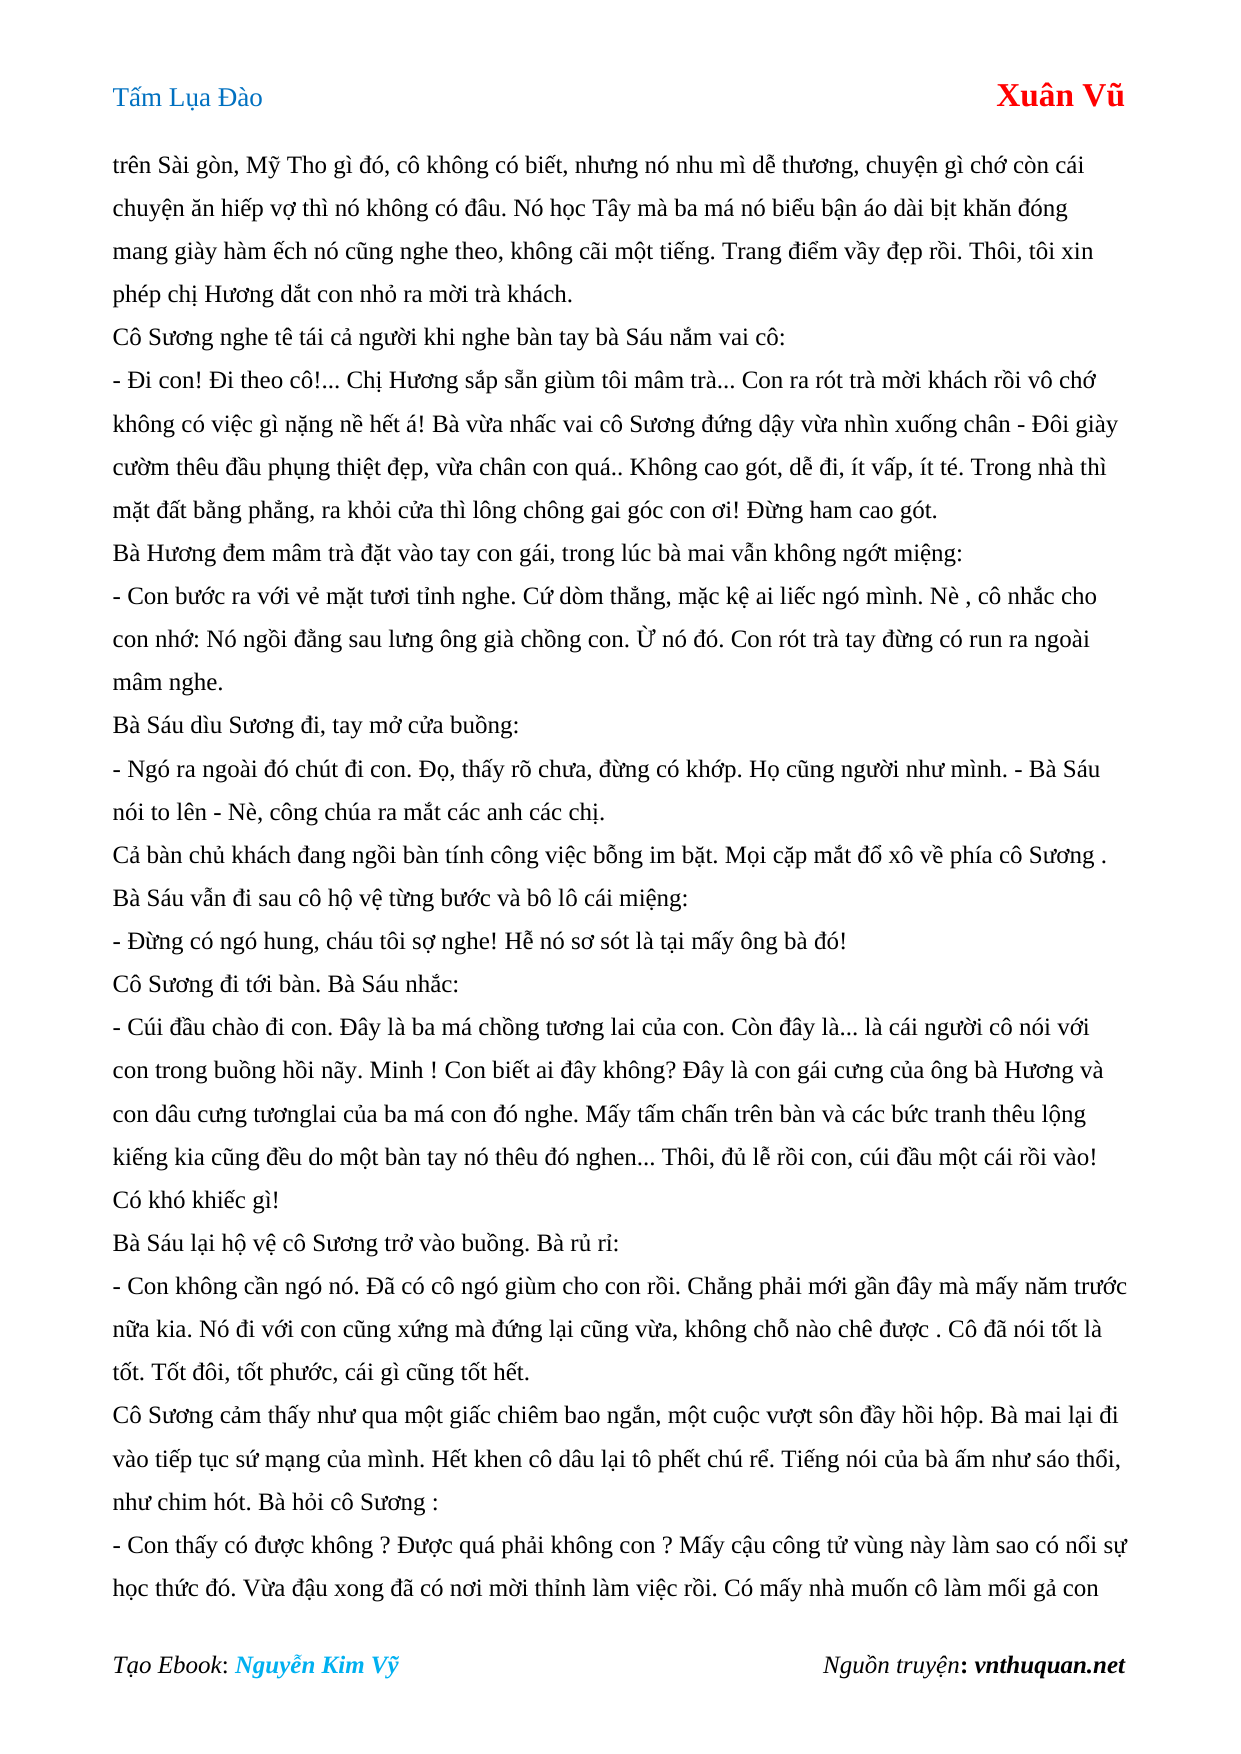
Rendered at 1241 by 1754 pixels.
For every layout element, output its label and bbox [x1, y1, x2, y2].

text [112, 150, 1128, 1602]
